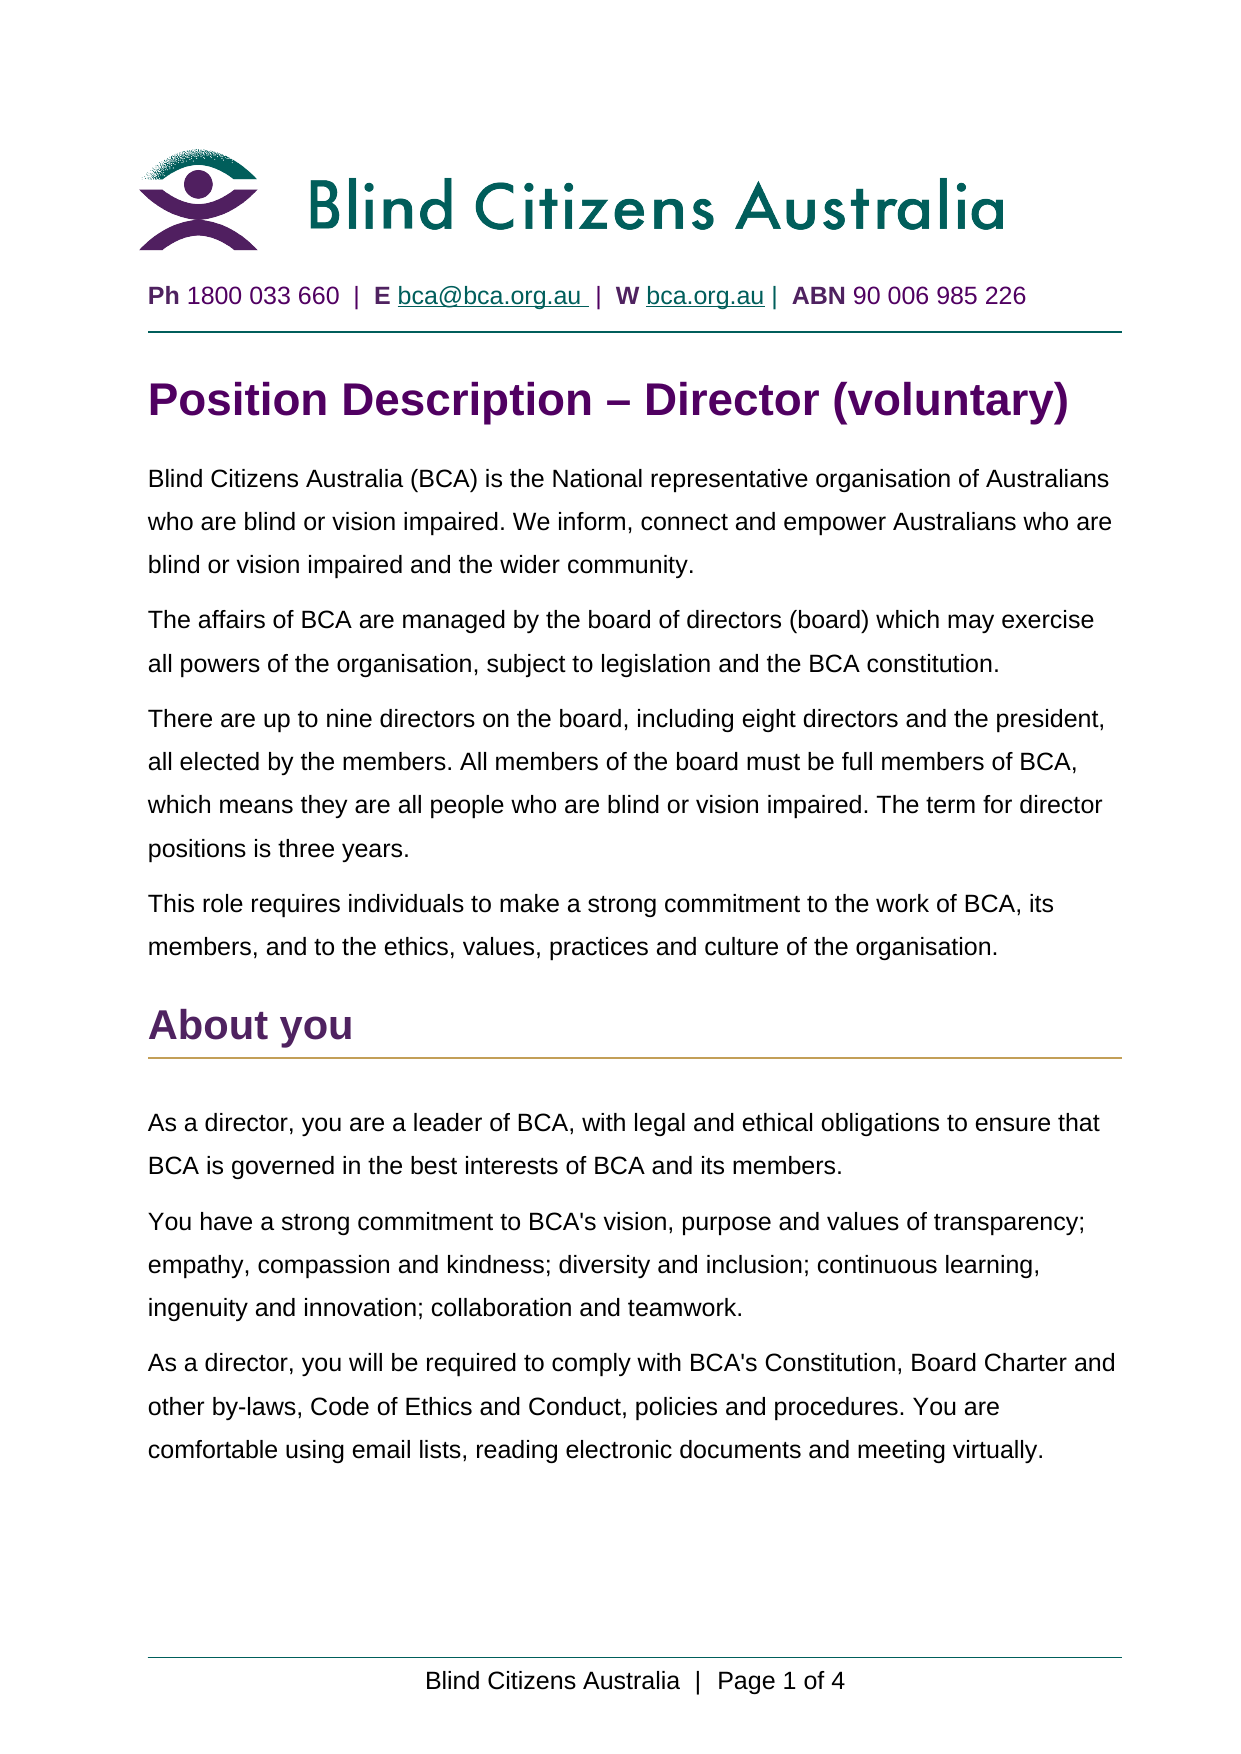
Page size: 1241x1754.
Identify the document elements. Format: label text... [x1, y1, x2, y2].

text You have a strong commitment to BCA's vision, purpose and values of transparency; empathy, compassion and kindness; diversity and inclusion; continuous learning, ingenuity and innovation; collaboration and teamwork. [148, 1206, 1122, 1321]
text This role requires individuals to make a strong commitment to the work of BCA, its members, and to the ethics, values, practices and culture of the organisation. [148, 889, 1122, 961]
picture [118, 130, 1026, 267]
text The affairs of BCA are managed by the board of directors (board) which may exercise all powers of the organisation, subject to legislation and the BCA constitution. [148, 605, 1122, 677]
text As a director, you are a leader of BCA, with legal and ethical obligations to ensure that BCA is governed in the best interests of BCA and its members. [148, 1108, 1122, 1179]
text Blind Citizens Australia (BCA) is the National representative organisation of Australians who are blind or vision impaired. We inform, connect and empower Australians who are blind or vision impaired and the wider community. [148, 463, 1122, 578]
subtitle About you [148, 1000, 1122, 1057]
subtitle Position Description – Director (voluntary) [148, 372, 1122, 425]
text As a director, you will be required to comply with BCA's Constitution, Board Charter and other by-laws, Code of Ethics and Conduct, policies and procedures. You are comfortable using email lists, reading electronic documents and meeting virtually. [148, 1348, 1122, 1463]
text There are up to nine directors on the board, including eight directors and the president, all elected by the members. All members of the board must be full members of BCA, which means they are all people who are blind or vision impaired. The term for director positions is three years. [148, 704, 1122, 862]
text Ph 1800 033 660 | E bca@bca.org.au | W bca.org.au | ABN 90 006 985 226 [148, 281, 1122, 331]
